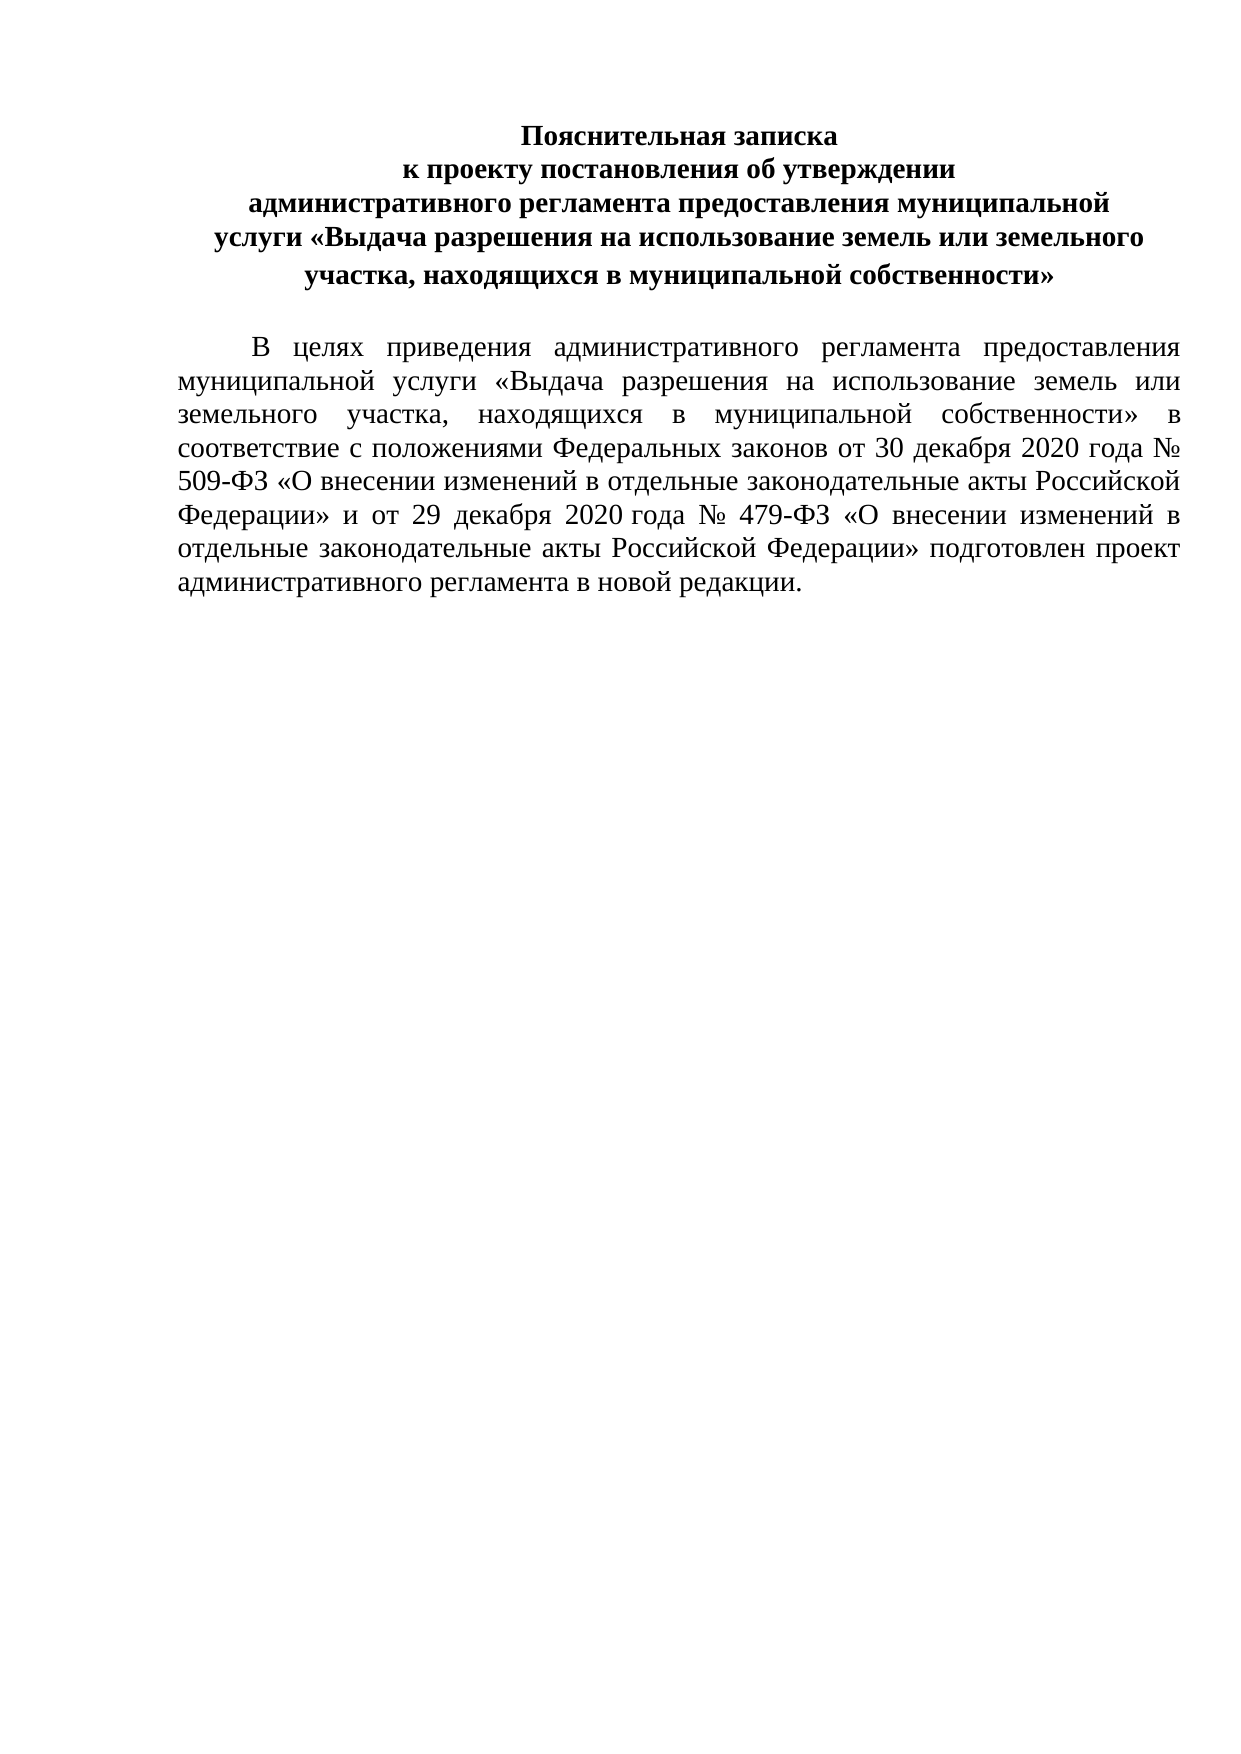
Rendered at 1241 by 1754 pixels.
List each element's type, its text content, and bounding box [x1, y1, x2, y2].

text к проекту постановления об утверждении [177, 152, 1181, 185]
text Пояснительная записка [177, 118, 1181, 152]
text административного регламента предоставления муниципальной [177, 185, 1181, 219]
text В целях приведения административного регламента предоставления муниципальной услуги «Выдача разрешения на использование земель или земельного участка, находящихся в муниципальной собственности» в соответствие с положениями Федеральных законов от 30 декабря 2020 года № 509-ФЗ «О внесении изменений в отдельные законодательные акты Российской Федерации» и от 29 декабря 2020 года № 479-ФЗ «О внесении изменений в отдельные законодательные акты Российской Федерации» подготовлен проект административного регламента в новой редакции. [177, 329, 1181, 598]
text услуги «Выдача разрешения на использование земель или земельного участка, находящихся в муниципальной собственности» [177, 219, 1181, 291]
